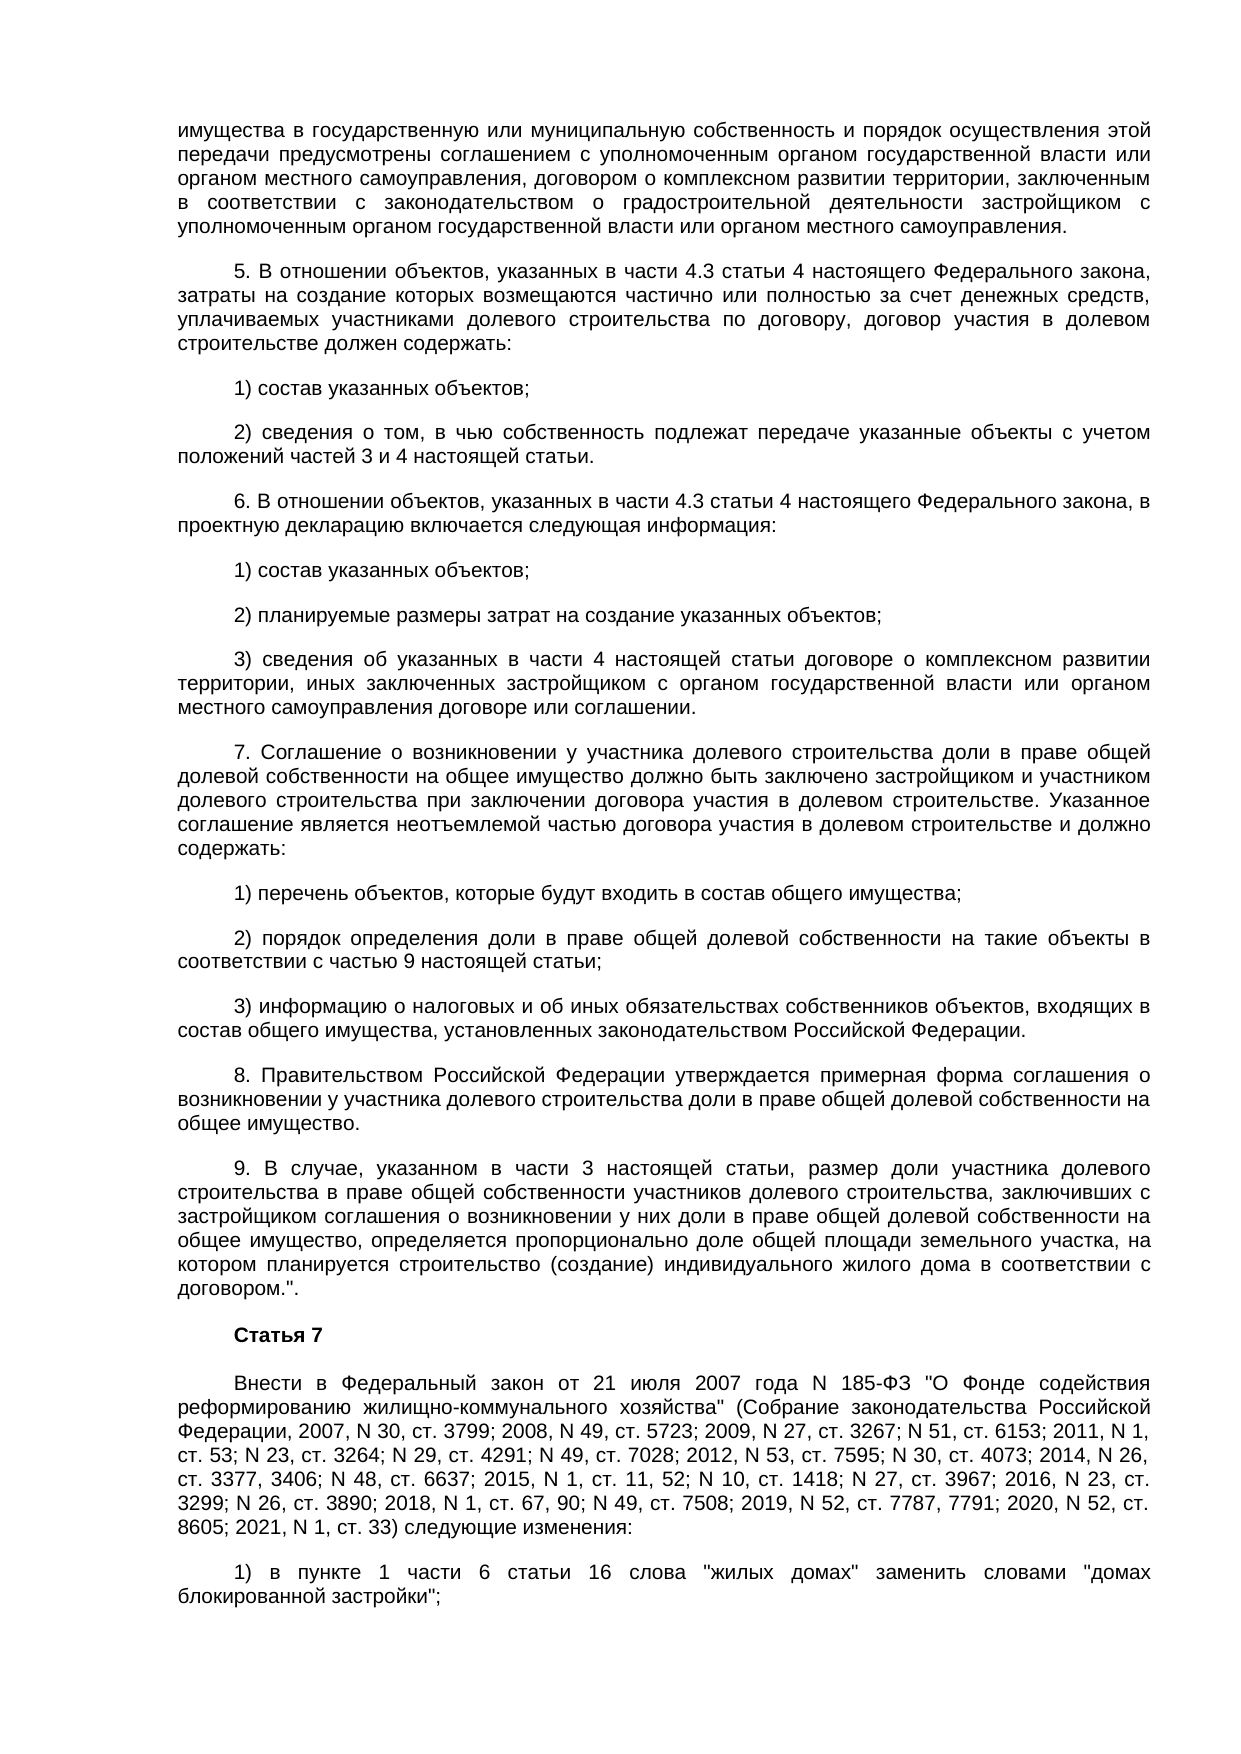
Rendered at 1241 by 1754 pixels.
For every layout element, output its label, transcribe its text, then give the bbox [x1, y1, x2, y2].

title Статья 7 [177, 1323, 1152, 1347]
text 3) информацию о налоговых и об иных обязательствах собственников объектов, входящих в состав общего имущества, установленных законодательством Российской Федерации. [177, 994, 1152, 1042]
text 1) состав указанных объектов; [177, 375, 1152, 399]
text 1) в пункте 1 части 6 статьи 16 слова "жилых домах" заменить словами "домах блокированной застройки"; [177, 1560, 1152, 1608]
text 2) планируемые размеры затрат на создание указанных объектов; [177, 602, 1152, 626]
text 1) перечень объектов, которые будут входить в состав общего имущества; [177, 881, 1152, 904]
text 2) сведения о том, в чью собственность подлежат передаче указанные объекты с учетом положений частей 3 и 4 настоящей статьи. [177, 420, 1152, 468]
text 9. В случае, указанном в части 3 настоящей статьи, размер доли участника долевого строительства в праве общей собственности участников долевого строительства, заключивших с застройщиком соглашения о возникновении у них доли в праве общей долевой собственности на общее имущество, определяется пропорционально доле общей площади земельного участка, на котором планируется строительство (создание) индивидуального жилого дома в соответствии с договором.". [177, 1156, 1152, 1299]
text 7. Соглашение о возникновении у участника долевого строительства доли в праве общей долевой собственности на общее имущество должно быть заключено застройщиком и участником долевого строительства при заключении договора участия в долевом строительстве. Указанное соглашение является неотъемлемой частью договора участия в долевом строительстве и должно содержать: [177, 740, 1152, 860]
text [177, 118, 1152, 238]
text 6. В отношении объектов, указанных в части 4.3 статьи 4 настоящего Федерального закона, в проектную декларацию включается следующая информация: [177, 489, 1152, 537]
text 3) сведения об указанных в части 4 настоящей статьи договоре о комплексном развитии территории, иных заключенных застройщиком с органом государственной власти или органом местного самоуправления договоре или соглашении. [177, 647, 1152, 719]
text Внести в Федеральный закон от 21 июля 2007 года N 185-ФЗ "О Фонде содействия реформированию жилищно-коммунального хозяйства" (Собрание законодательства Российской Федерации, 2007, N 30, ст. 3799; 2008, N 49, ст. 5723; 2009, N 27, ст. 3267; N 51, ст. 6153; 2011, N 1, ст. 53; N 23, ст. 3264; N 29, ст. 4291; N 49, ст. 7028; 2012, N 53, ст. 7595; N 30, ст. 4073; 2014, N 26, ст. 3377, 3406; N 48, ст. 6637; 2015, N 1, ст. 11, 52; N 10, ст. 1418; N 27, ст. 3967; 2016, N 23, ст. 3299; N 26, ст. 3890; 2018, N 1, ст. 67, 90; N 49, ст. 7508; 2019, N 52, ст. 7787, 7791; 2020, N 52, ст. 8605; 2021, N 1, ст. 33) следующие изменения: [177, 1371, 1152, 1539]
text 8. Правительством Российской Федерации утверждается примерная форма соглашения о возникновении у участника долевого строительства доли в праве общей долевой собственности на общее имущество. [177, 1063, 1152, 1135]
text 2) порядок определения доли в праве общей долевой собственности на такие объекты в соответствии с частью 9 настоящей статьи; [177, 925, 1152, 973]
text 1) состав указанных объектов; [177, 558, 1152, 582]
text 5. В отношении объектов, указанных в части 4.3 статьи 4 настоящего Федерального закона, затраты на создание которых возмещаются частично или полностью за счет денежных средств, уплачиваемых участниками долевого строительства по договору, договор участия в долевом строительстве должен содержать: [177, 259, 1152, 354]
